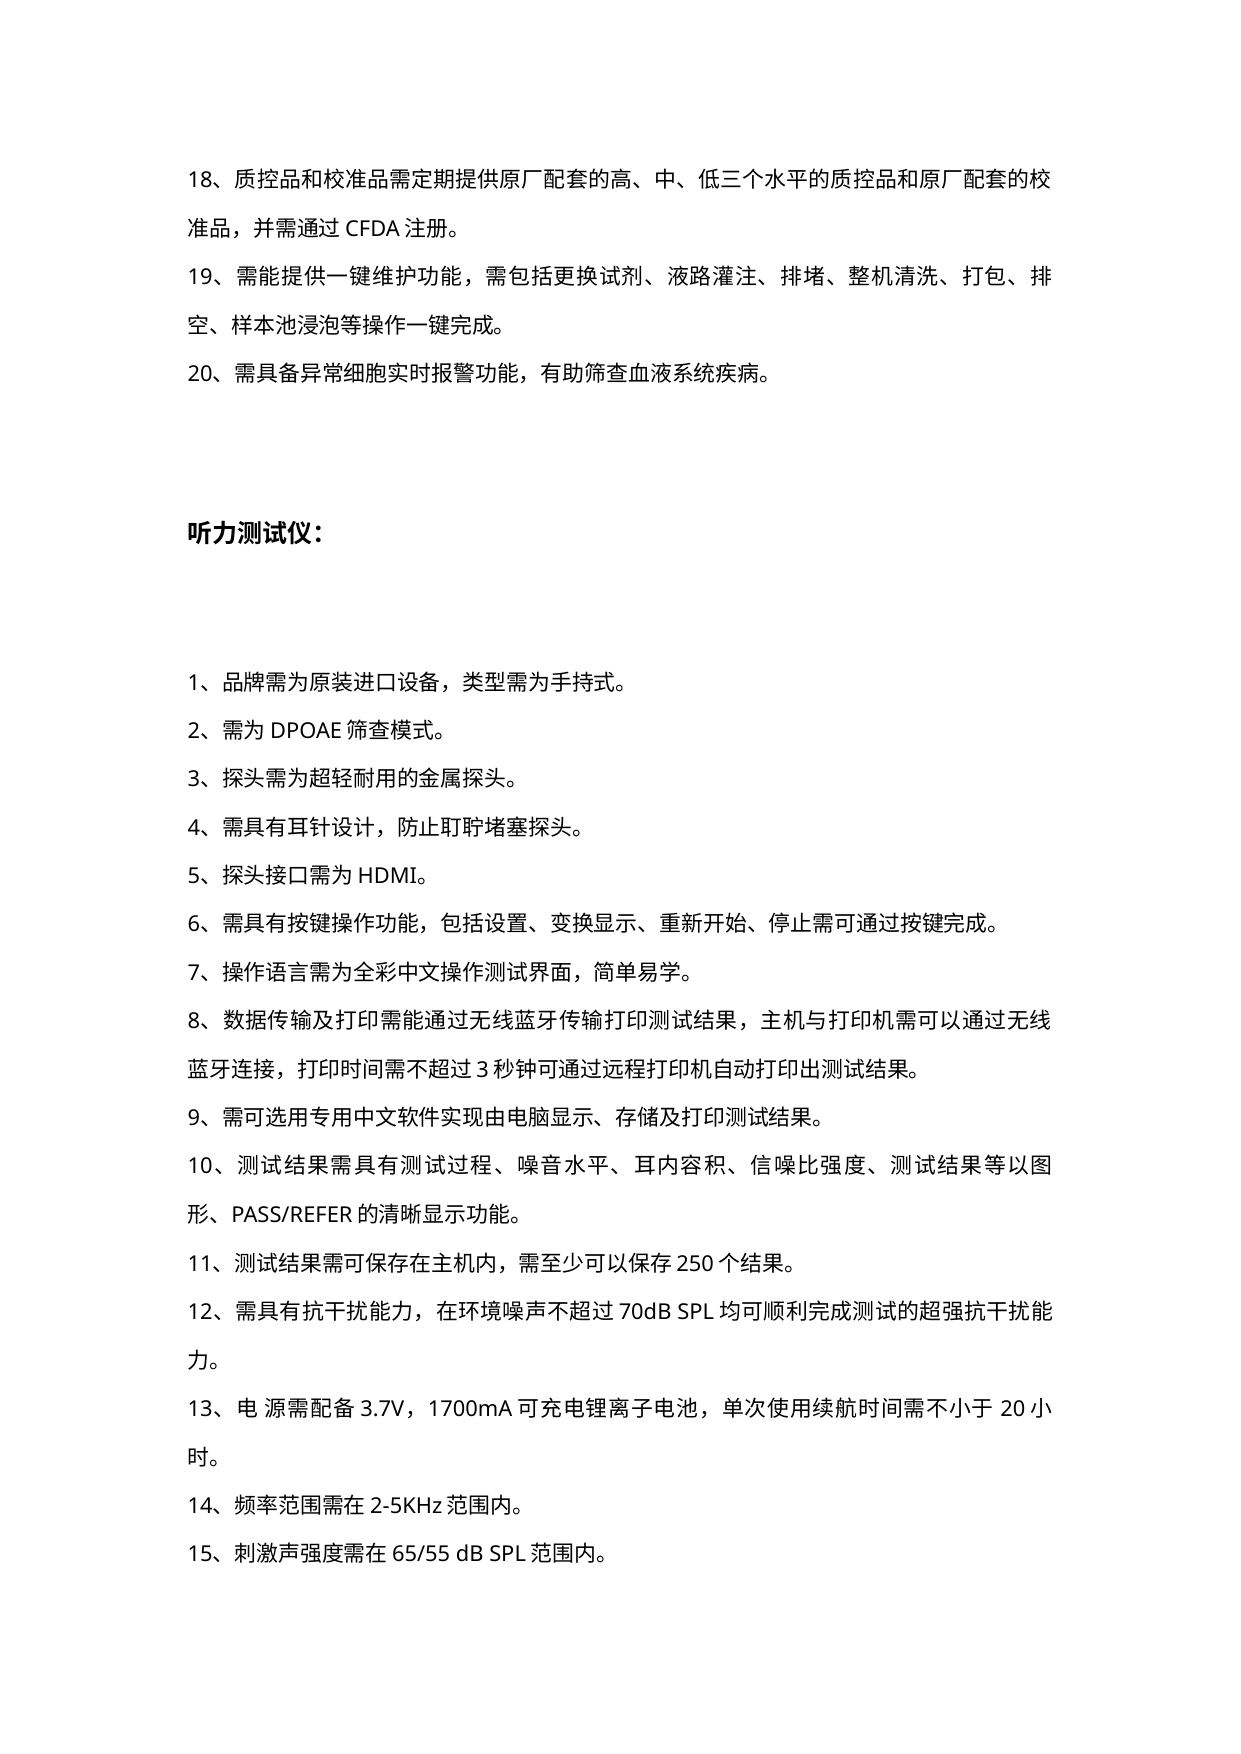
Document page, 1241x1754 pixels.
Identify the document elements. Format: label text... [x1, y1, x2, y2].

text 4、需具有耳针设计，防止耵聍堵塞探头。 [187, 809, 1053, 842]
text 13、电 源需配备3.7V，1700mA可充电锂离子电池，单次使用续航时间需不小于20小时。 [187, 1391, 1053, 1472]
text 5、探头接口需为HDMI。 [187, 858, 1053, 890]
text 7、操作语言需为全彩中文操作测试界面，简单易学。 [187, 954, 1053, 987]
text 11、测试结果需可保存在主机内，需至少可以保存250个结果。 [187, 1245, 1053, 1278]
text 9、需可选用专用中文软件实现由电脑显示、存储及打印测试结果。 [187, 1100, 1053, 1132]
text 1、品牌需为原装进口设备，类型需为手持式。 [187, 664, 1053, 697]
text 14、频率范围需在2-5KHz范围内。 [187, 1488, 1053, 1520]
text 6、需具有按键操作功能，包括设置、变换显示、重新开始、停止需可通过按键完成。 [187, 906, 1053, 938]
text 听力测试仪： [187, 499, 1053, 564]
text 12、需具有抗干扰能力，在环境噪声不超过70dB SPL均可顺利完成测试的超强抗干扰能力。 [187, 1293, 1053, 1375]
text 8、数据传输及打印需能通过无线蓝牙传输打印测试结果，主机与打印机需可以通过无线蓝牙连接，打印时间需不超过3秒钟可通过远程打印机自动打印出测试结果。 [187, 1003, 1053, 1084]
text 19、需能提供一键维护功能，需包括更换试剂、液路灌注、排堵、整机清洗、打包、排空、样本池浸泡等操作一键完成。 [187, 259, 1053, 340]
text 3、探头需为超轻耐用的金属探头。 [187, 761, 1053, 793]
text 20、需具备异常细胞实时报警功能，有助筛查血液系统疾病。 [187, 356, 1053, 389]
text 15、刺激声强度需在65/55 dB SPL范围内。 [187, 1536, 1053, 1568]
text 2、需为DPOAE筛查模式。 [187, 713, 1053, 745]
text 10、测试结果需具有测试过程、噪音水平、耳内容积、信噪比强度、测试结果等以图形、PASS/REFER的清晰显示功能。 [187, 1148, 1053, 1229]
text 18、质控品和校准品需定期提供原厂配套的高、中、低三个水平的质控品和原厂配套的校准品，并需通过CFDA注册。 [187, 162, 1053, 243]
